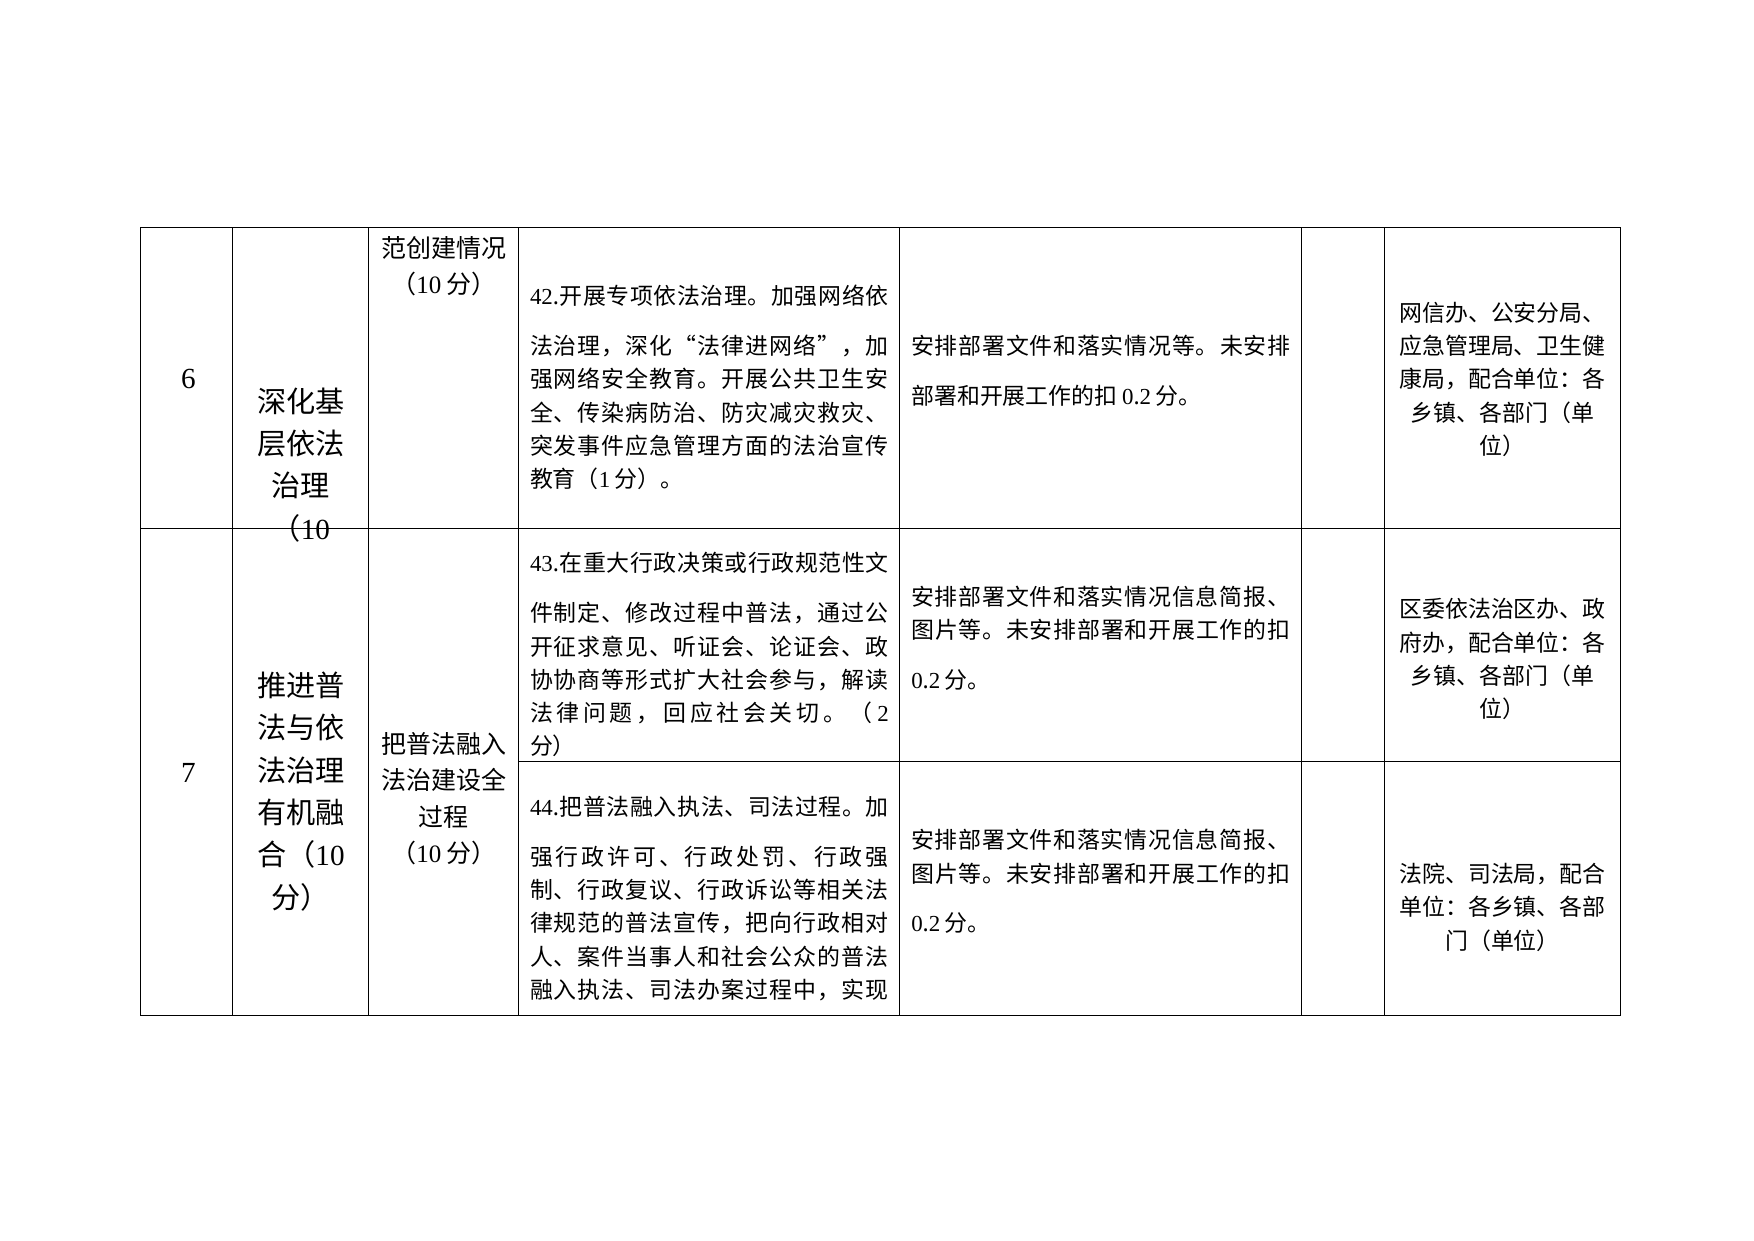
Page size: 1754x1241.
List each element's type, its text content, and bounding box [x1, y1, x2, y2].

table_cell 推进普法与依法治理有机融合（10分） 推进普法与依法治理有机融合（10分） [233, 529, 368, 1015]
table_cell 安排部署文件和落实情况信息简报、图片等。未安排部署和开展工作的扣0.2分。 [900, 529, 1301, 761]
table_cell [900, 762, 1301, 1015]
table_cell 43.在重大行政决策或行政规范性文件制定、修改过程中普法，通过公开征求意见、听证会、论证会、政协协商等形式扩大社会参与，解读法律问题，回应社会关切。（2分） [519, 529, 899, 761]
table_cell 42.开展专项依法治理。加强网络依法治理，深化“法律进网络”，加强网络安全教育。开展公共卫生安全、传染病防治、防灾减灾救灾、突发事件应急管理方面的法治宣传教育（1分）。 [519, 228, 899, 528]
table_cell [1302, 529, 1384, 761]
table_cell 7 [141, 529, 232, 1015]
table_cell 安排部署文件和落实情况等。未安排部署和开展工作的扣0.2分。 [900, 228, 1301, 528]
table_cell 把普法融入法治建设全过程 （10分） 把普法融入法治建设全过程 （10分） [369, 529, 518, 1015]
table_cell [1302, 762, 1384, 1015]
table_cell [1385, 762, 1620, 1015]
table_cell 区委依法治区办、政府办，配合单位：各乡镇、各部门（单位） [1385, 529, 1620, 761]
table_cell [1302, 228, 1384, 528]
table_cell 6 [141, 228, 232, 528]
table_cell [519, 762, 899, 1015]
table_cell 网信办、公安分局、应急管理局、卫生健康局，配合单位：各乡镇、各部门（单位） [1385, 228, 1620, 528]
